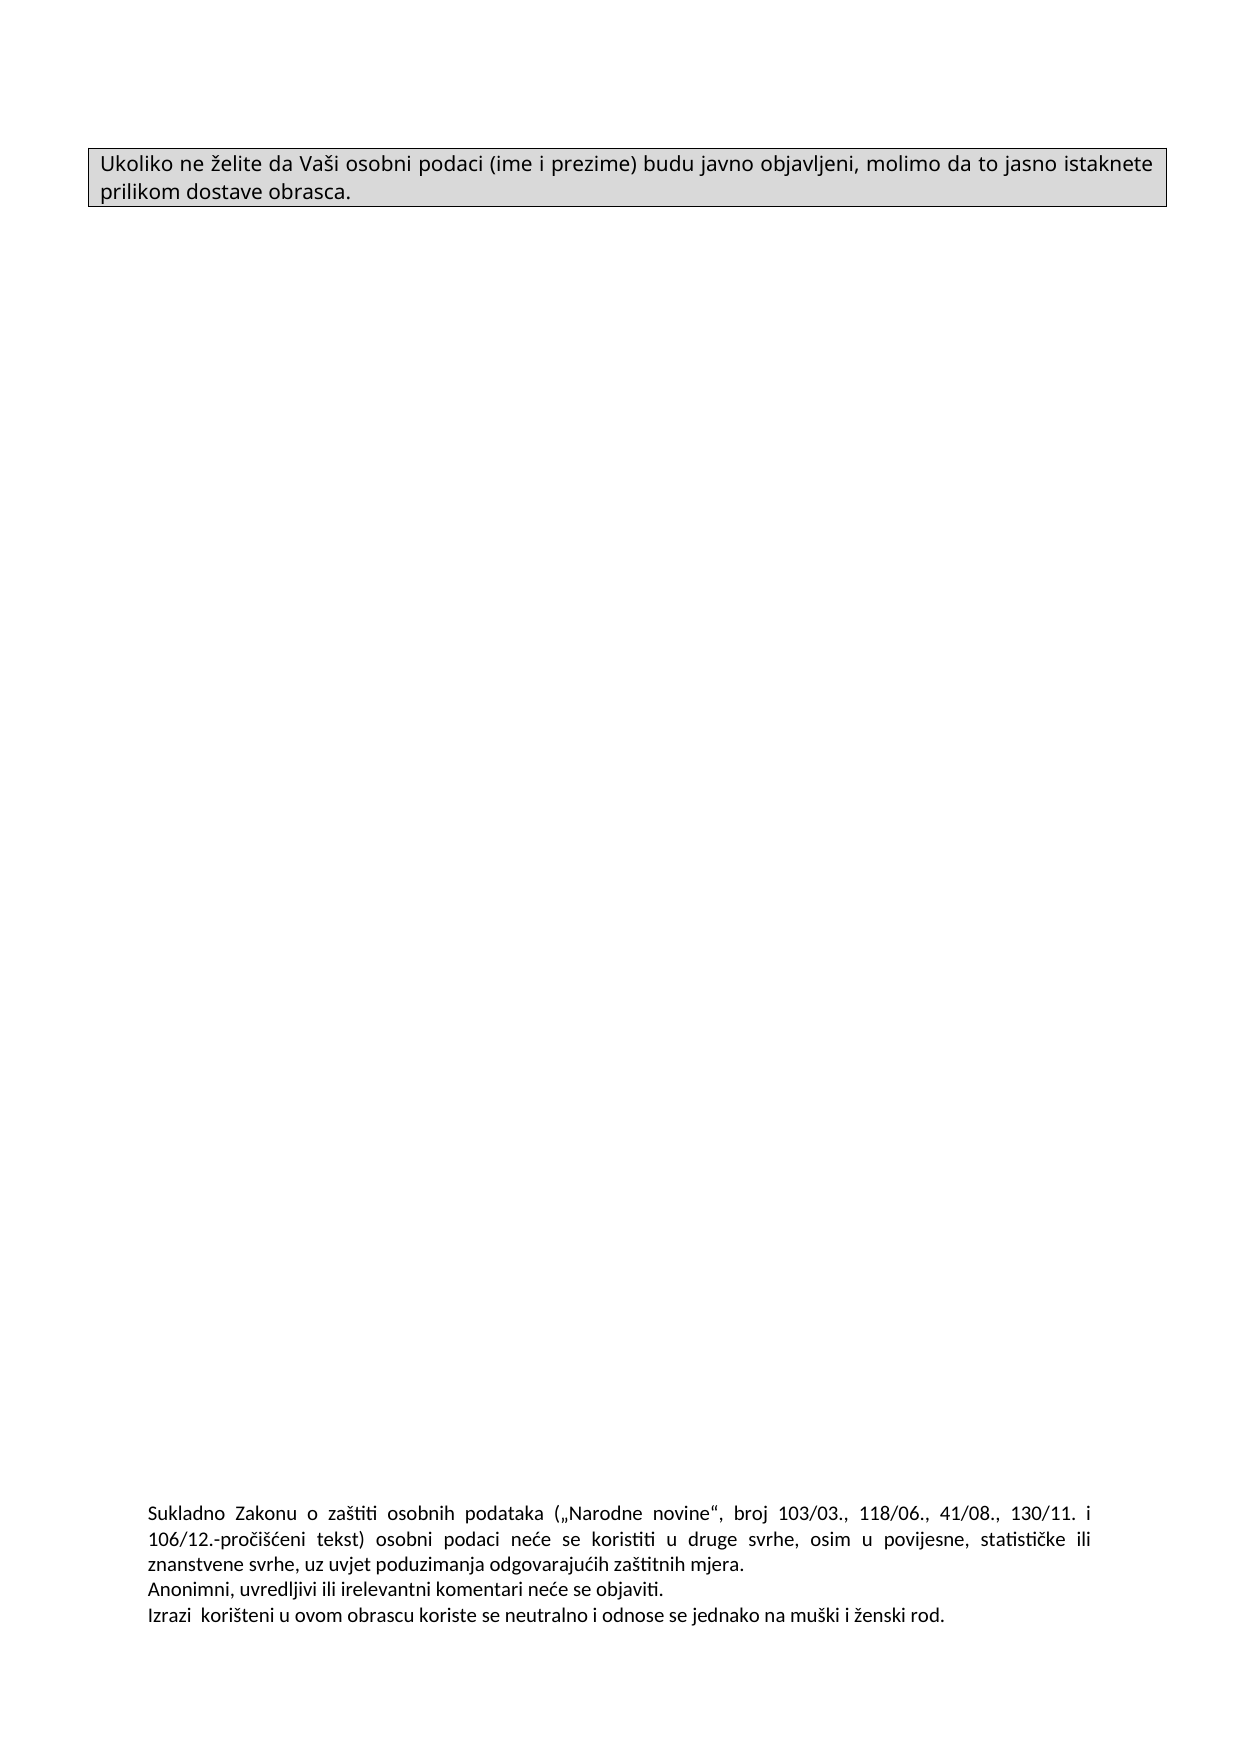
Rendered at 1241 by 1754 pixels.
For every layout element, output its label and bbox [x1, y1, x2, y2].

table_cell [89, 149, 1166, 206]
